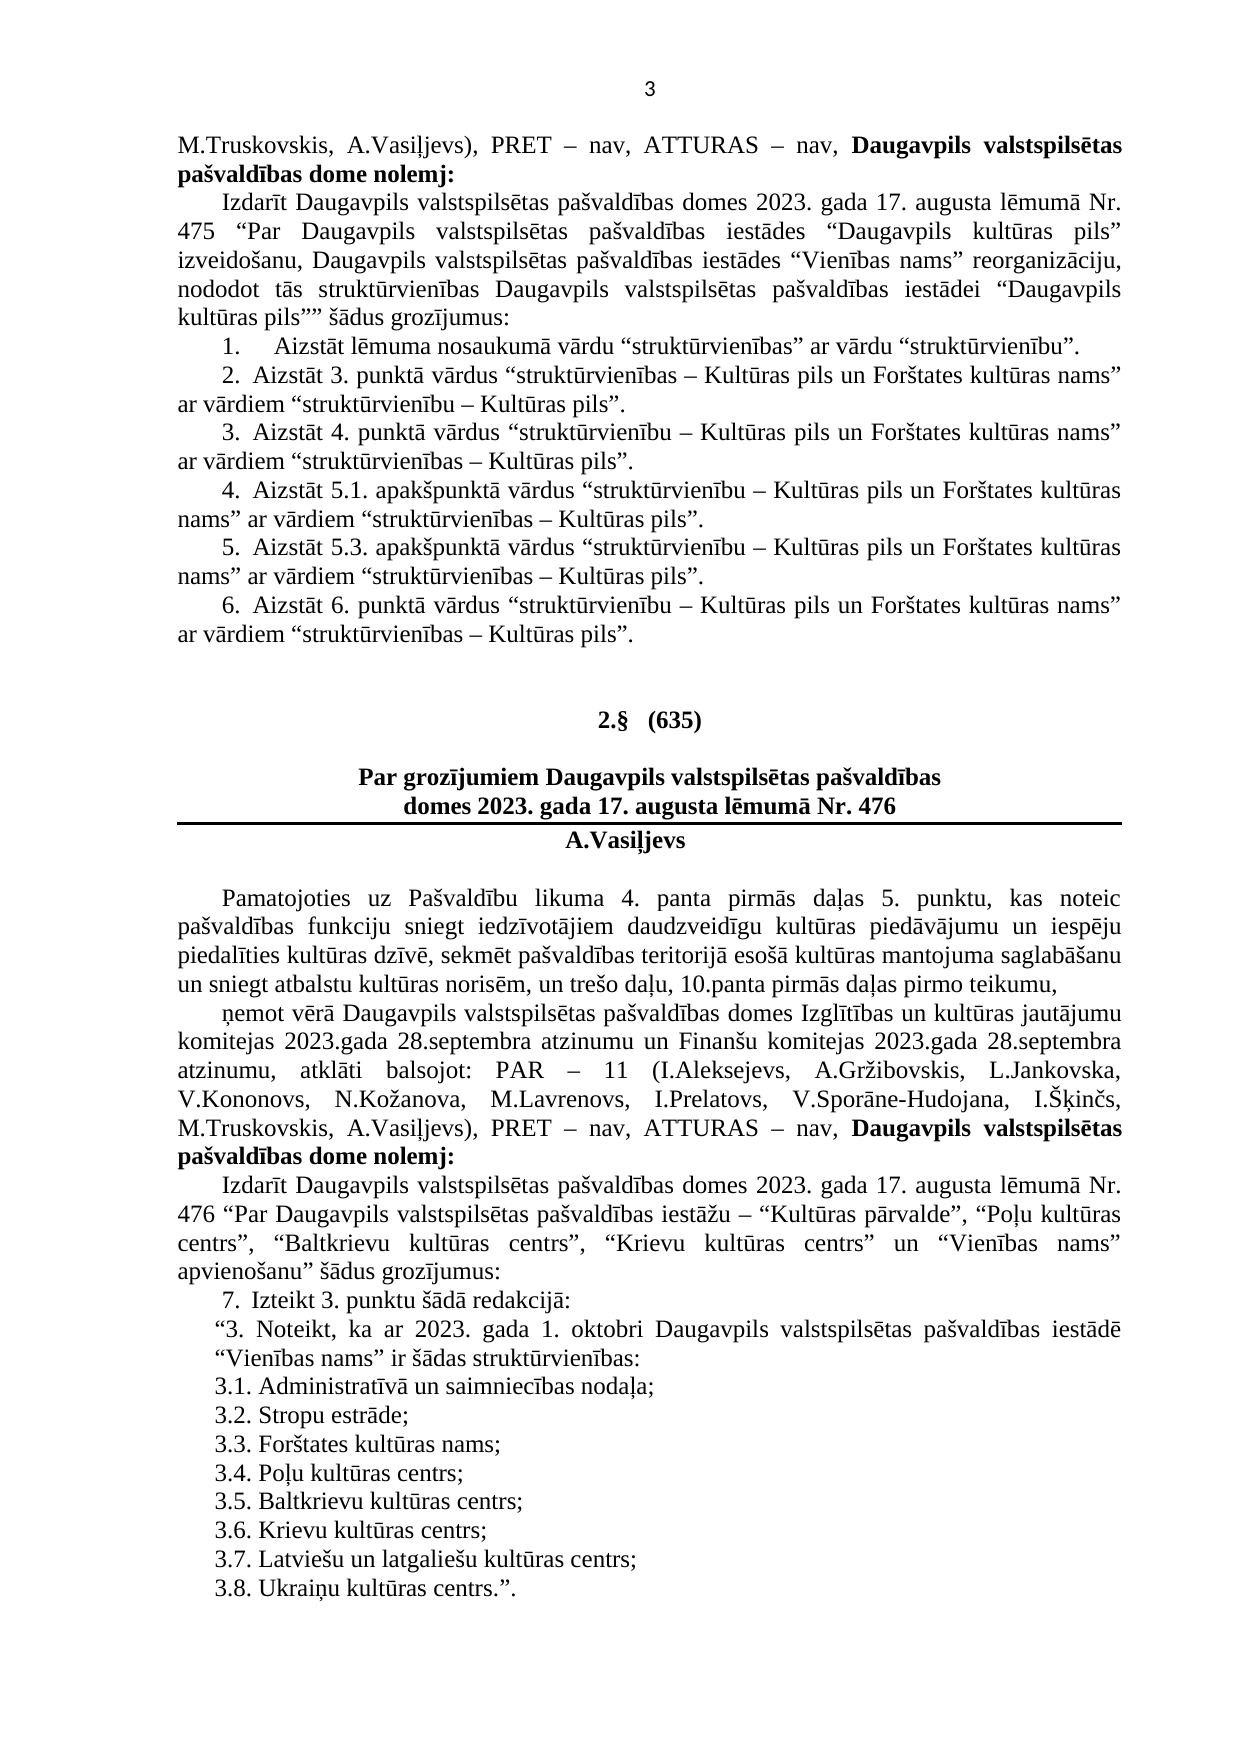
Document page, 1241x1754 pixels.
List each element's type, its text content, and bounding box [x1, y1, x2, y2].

list 3.5. Baltkrievu kultūras centrs; [214, 1486, 1122, 1515]
text Izdarīt Daugavpils valstspilsētas pašvaldības domes 2023. gada 17. augusta lēmumā Nr. 476 “Par Daugavpils valstspilsētas pašvaldības iestāžu – “Kultūras pārvalde”, “Poļu kultūras centrs”, “Baltkrievu kultūras centrs”, “Krievu kultūras centrs” un “Vienības nams” apvienošanu” šādus grozījumus: [177, 1170, 1122, 1285]
list 3.8. Ukraiņu kultūras centrs.”. [214, 1573, 1122, 1601]
subtitle Par grozījumiem Daugavpils valstspilsētas pašvaldības [177, 762, 1122, 791]
list Aizstāt 6. punktā vārdus “struktūrvienību – Kultūras pils un Forštates kultūras nams” ar vārdiem “struktūrvienības – Kultūras pils”. [177, 590, 1122, 647]
text Izdarīt Daugavpils valstspilsētas pašvaldības domes 2023. gada 17. augusta lēmumā Nr. 475 “Par Daugavpils valstspilsētas pašvaldības iestādes “Daugavpils kultūras pils” izveidošanu, Daugavpils valstspilsētas pašvaldības iestādes “Vienības nams” reorganizāciju, nododot tās struktūrvienības Daugavpils valstspilsētas pašvaldības iestādei “Daugavpils kultūras pils”” šādus grozījumus: [177, 187, 1122, 331]
list Aizstāt 4. punktā vārdus “struktūrvienību – Kultūras pils un Forštates kultūras nams” ar vārdiem “struktūrvienības – Kultūras pils”. [177, 417, 1122, 475]
list 3.7. Latviešu un latgaliešu kultūras centrs; [214, 1544, 1122, 1573]
text A.Vasiļjevs [177, 825, 1122, 854]
list 3.3. Forštates kultūras nams; [214, 1429, 1122, 1458]
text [177, 130, 1122, 187]
list 3.1. Administratīvā un saimniecības nodaļa; [214, 1371, 1122, 1400]
subtitle domes 2023. gada 17. augusta lēmumā Nr. 476 [177, 791, 1122, 822]
text Pamatojoties uz Pašvaldību likuma 4. panta pirmās daļas 5. punktu, kas noteic pašvaldības funkciju sniegt iedzīvotājiem daudzveidīgu kultūras piedāvājumu un iespēju piedalīties kultūras dzīvē, sekmēt pašvaldības teritorijā esošā kultūras mantojuma saglabāšanu un sniegt atbalstu kultūras norisēm, un trešo daļu, 10.panta pirmās daļas pirmo teikumu, [177, 883, 1122, 940]
list “3. Noteikt, ka ar 2023. gada 1. oktobri Daugavpils valstspilsētas pašvaldības iestādē “Vienības nams” ir šādas struktūrvienības: [214, 1314, 1122, 1371]
list 3.2. Stropu estrāde; [214, 1400, 1122, 1429]
list Aizstāt lēmuma nosaukumā vārdu “struktūrvienības” ar vārdu “struktūrvienību”. [222, 331, 1122, 360]
text 2.§ (635) [177, 705, 1122, 734]
list 3.4. Poļu kultūras centrs; [214, 1458, 1122, 1486]
list Aizstāt 5.3. apakšpunktā vārdus “struktūrvienību – Kultūras pils un Forštates kultūras nams” ar vārdiem “struktūrvienības – Kultūras pils”. [177, 532, 1122, 590]
list Aizstāt 5.1. apakšpunktā vārdus “struktūrvienību – Kultūras pils un Forštates kultūras nams” ar vārdiem “struktūrvienības – Kultūras pils”. [177, 475, 1122, 532]
list Aizstāt 3. punktā vārdus “struktūrvienības – Kultūras pils un Forštates kultūras nams” ar vārdiem “struktūrvienību – Kultūras pils”. [177, 360, 1122, 417]
list Izteikt 3. punktu šādā redakcijā: [222, 1285, 1122, 1314]
list 3.6. Krievu kultūras centrs; [214, 1515, 1122, 1544]
